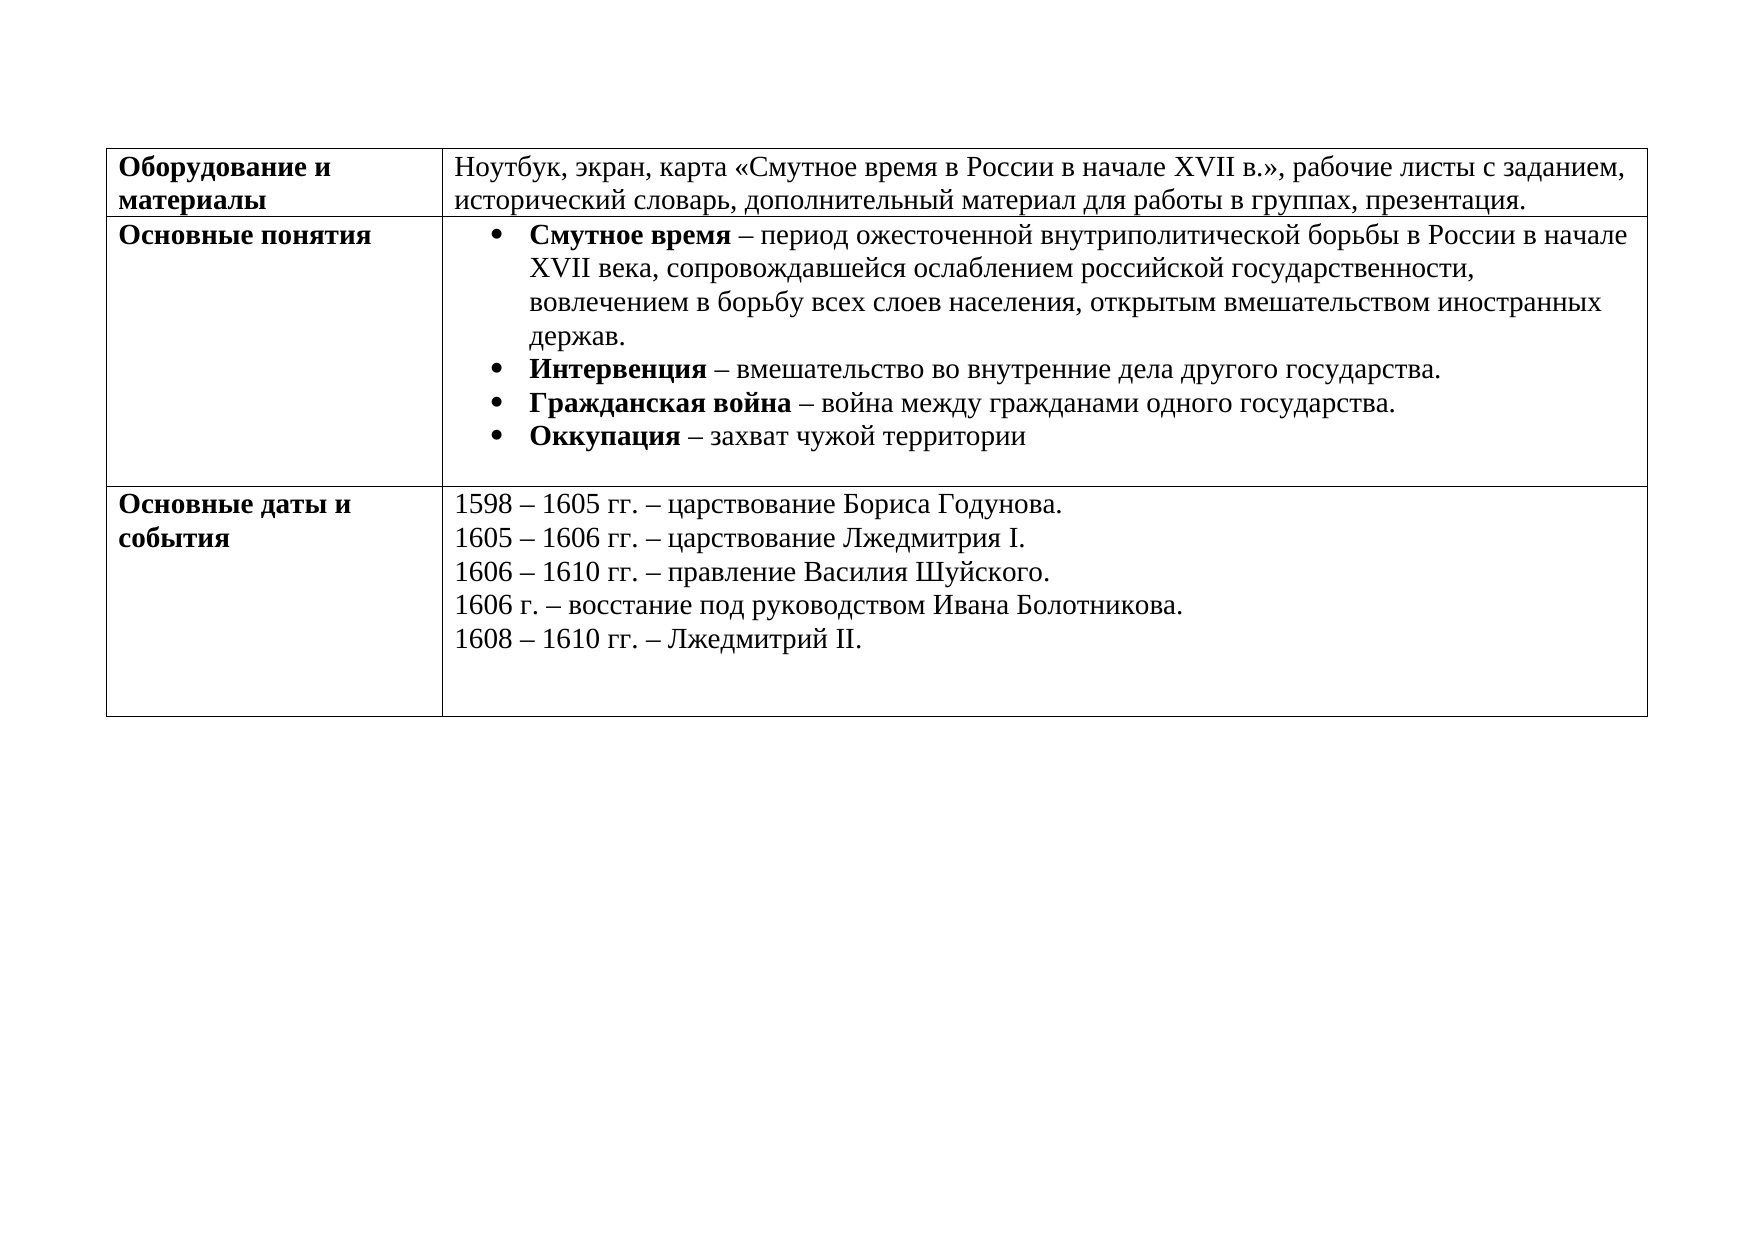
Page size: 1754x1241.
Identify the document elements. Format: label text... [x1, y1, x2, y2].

table_cell Смутное время – период ожесточенной внутриполитической борьбы в России в начале XVII века, сопровождавшейся ослаблением российской государственности, вовлечением в борьбу всех слоев населения, открытым вмешательством иностранных держав. Интервенция – вмешательство во внутренние дела другого государства. Гражданская война – война между гражданами одного государства. Оккупация – захват чужой территории [443, 217, 1647, 486]
table_cell Ноутбук, экран, карта «Смутное время в России в начале XVII в.», рабочие листы с заданием, исторический словарь, дополнительный материал для работы в группах, презентация. [443, 149, 1647, 216]
table_cell 1598 – 1605 гг. – царствование Бориса Годунова. 1605 – 1606 гг. – царствование Лжедмитрия I. 1606 – 1610 гг. – правление Василия Шуйского. 1606 г. – восстание под руководством Ивана Болотникова. 1608 – 1610 гг. – Лжедмитрий II. [443, 487, 1647, 716]
table_cell Основные даты и события [107, 487, 442, 716]
table_cell Основные понятия [107, 217, 442, 486]
table_cell Оборудование и материалы [107, 149, 442, 216]
